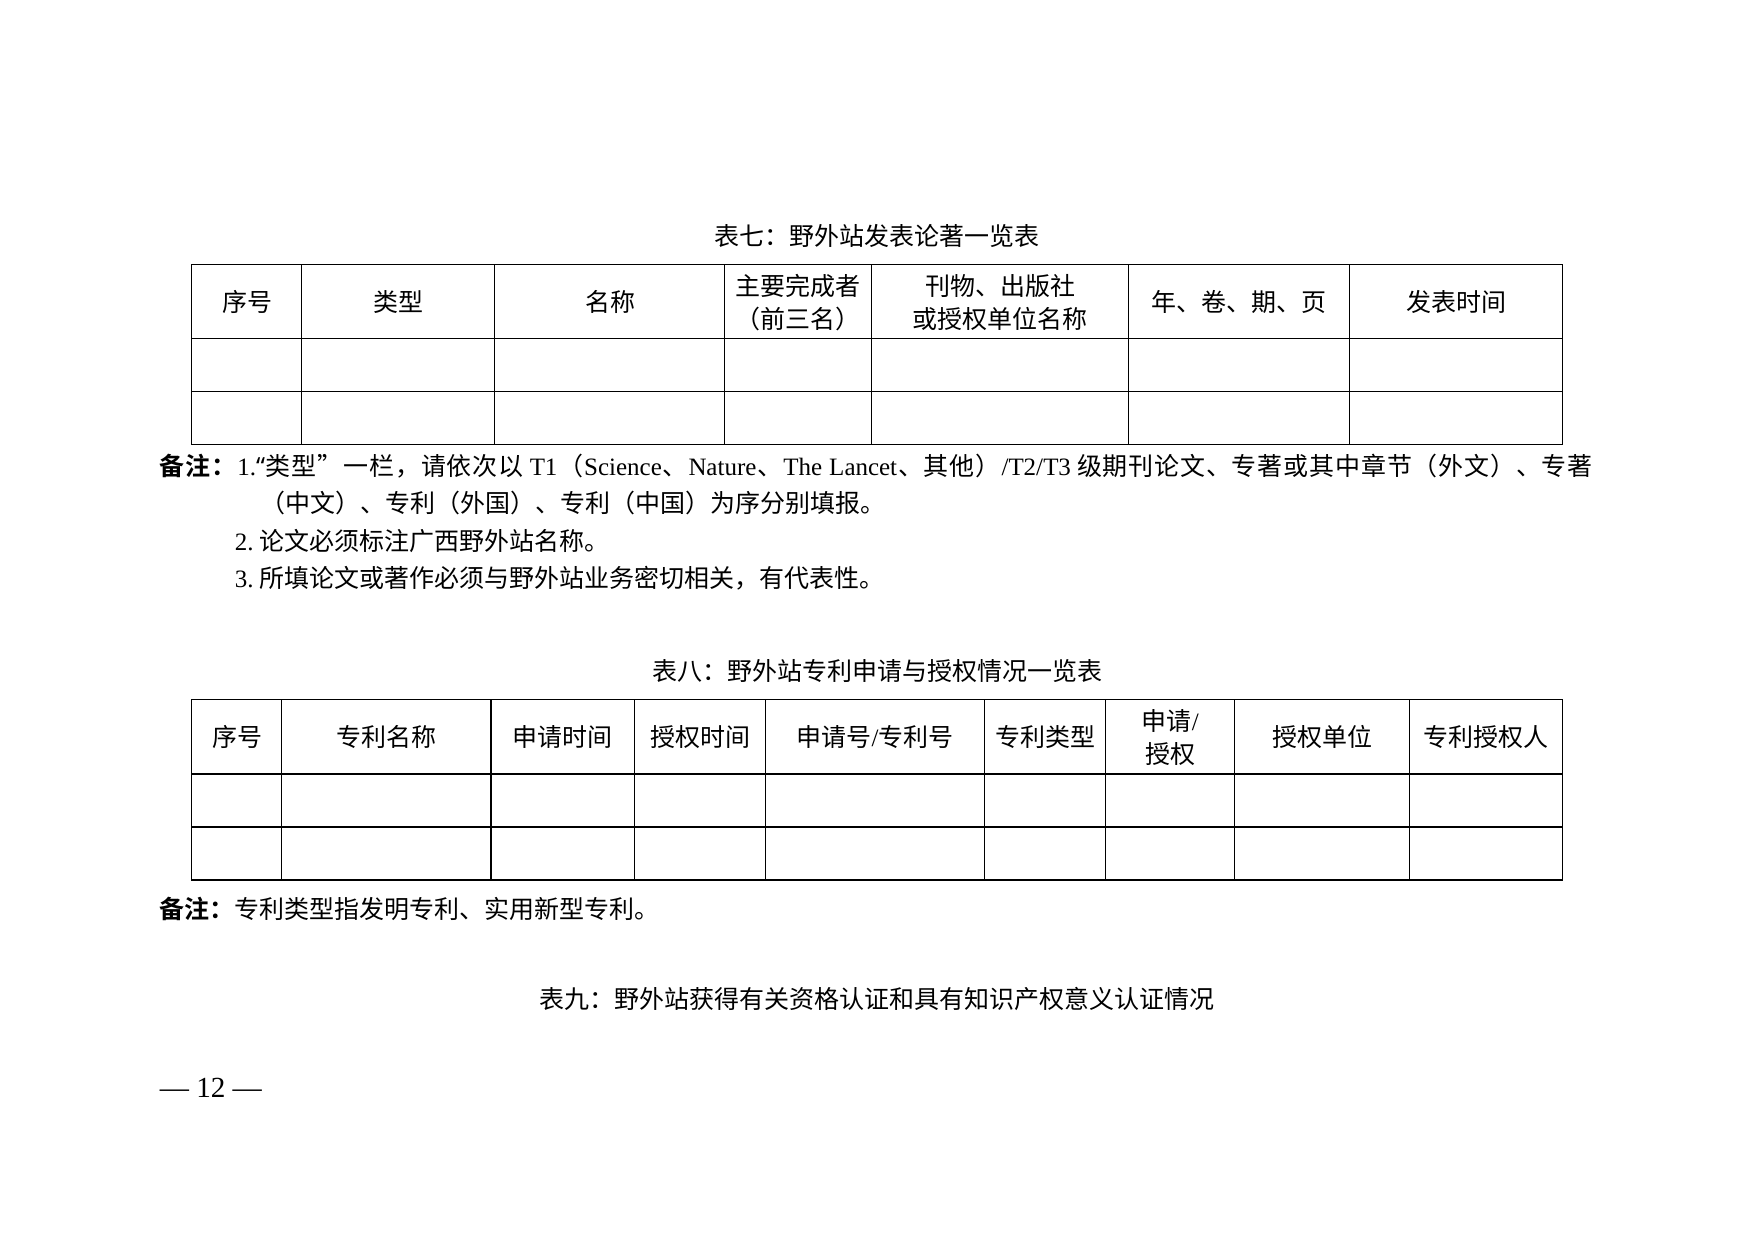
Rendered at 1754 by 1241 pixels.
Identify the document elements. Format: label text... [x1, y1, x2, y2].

table_cell [1410, 828, 1562, 879]
table_header 申请号/专利号 [766, 700, 984, 773]
text 2. 论文必须标注广西野外站名称。 [159, 520, 1594, 558]
table_cell [985, 775, 1105, 826]
table_cell [725, 392, 871, 444]
table_cell [1235, 828, 1409, 879]
table_cell [985, 828, 1105, 879]
table_cell [1106, 828, 1234, 879]
table_cell [492, 775, 634, 826]
text 3. 所填论文或著作必须与野外站业务密切相关，有代表性。 [159, 558, 1594, 595]
text 表七：野外站发表论著一览表 [159, 218, 1594, 252]
text 表九：野外站获得有关资格认证和具有知识产权意义认证情况 [159, 978, 1594, 1016]
table_cell [1235, 775, 1409, 826]
table_header 申请/ 授权 [1106, 700, 1234, 773]
table_header 类型 [302, 265, 494, 338]
table_cell [766, 828, 984, 879]
table_header 授权时间 [635, 700, 765, 773]
table_cell [282, 775, 490, 826]
table_cell [635, 775, 765, 826]
table_cell [302, 392, 494, 444]
table_header 专利名称 [282, 700, 490, 773]
table_cell [192, 339, 301, 391]
table_header 名称 [495, 265, 724, 338]
table_header 申请时间 [492, 700, 634, 773]
table_cell [192, 392, 301, 444]
table_header 序号 [192, 700, 281, 773]
table_cell [192, 828, 281, 879]
table_cell [635, 828, 765, 879]
text 备注：1.“类型”一栏，请依次以T1（Science、Nature、The Lancet、其他）/T2/T3级期刊论文、专著或其中章节（外文）、专著（中文）、专利（外国）、专利（中国）为序分别填报。 [159, 445, 1594, 520]
table_cell [495, 339, 724, 391]
table_header 发表时间 [1350, 265, 1562, 338]
table_cell [1129, 339, 1349, 391]
text 备注：专利类型指发明专利、实用新型专利。 [159, 888, 1594, 926]
table_header 序号 [192, 265, 301, 338]
table_cell [1106, 775, 1234, 826]
table_cell [282, 828, 490, 879]
table_cell [192, 775, 281, 826]
table_cell [766, 775, 984, 826]
table_cell [725, 339, 871, 391]
table_header 专利类型 [985, 700, 1105, 773]
table_cell [302, 339, 494, 391]
table_cell [1350, 339, 1562, 391]
table_cell [1129, 392, 1349, 444]
table_header 刊物、出版社 或授权单位名称 [872, 265, 1128, 338]
table_header 主要完成者（前三名） [725, 265, 871, 338]
table_cell [872, 392, 1128, 444]
text 表八：野外站专利申请与授权情况一览表 [159, 653, 1594, 687]
table_cell [872, 339, 1128, 391]
table_header 授权单位 [1235, 700, 1409, 773]
table_cell [1350, 392, 1562, 444]
table_cell [495, 392, 724, 444]
table_cell [492, 828, 634, 879]
table_header 年、卷、期、页 [1129, 265, 1349, 338]
table_header 专利授权人 [1410, 700, 1562, 773]
table_cell [1410, 775, 1562, 826]
